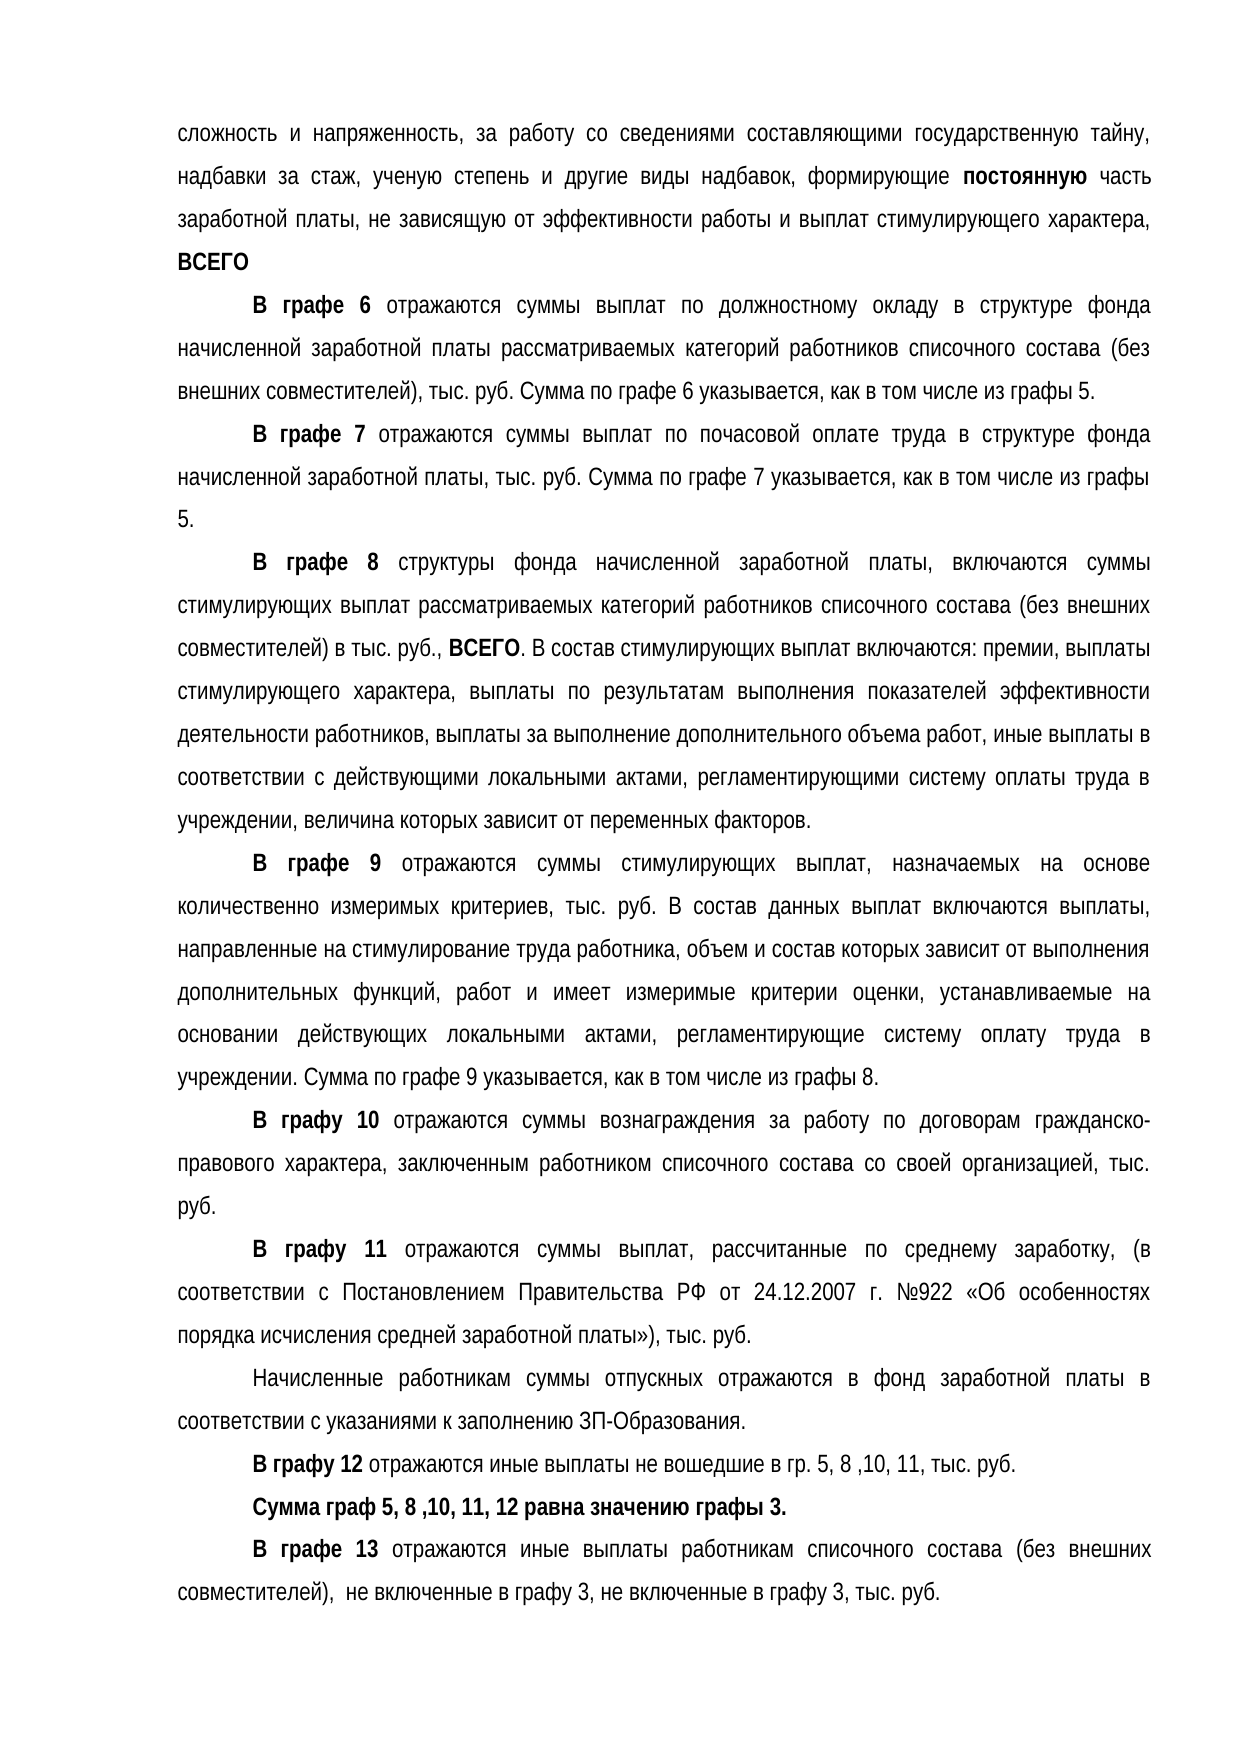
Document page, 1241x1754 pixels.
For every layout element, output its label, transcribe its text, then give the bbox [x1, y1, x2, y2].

text В графе 9 отражаются суммы стимулирующих выплат, назначаемых на основе количественно измеримых критериев, тыс. руб. В состав данных выплат включаются выплаты, направленные на стимулирование труда работника, объем и состав которых зависит от выполнения дополнительных функций, работ и имеет измеримые критерии оценки, устанавливаемые на основании действующих локальными актами, регламентирующие систему оплату труда в учреждении. Сумма по графе 9 указывается, как в том числе из графы 8. [177, 848, 1152, 1091]
text В графе 8 структуры фонда начисленной заработной платы, включаются суммы стимулирующих выплат рассматриваемых категорий работников списочного состава (без внешних совместителей) в тыс. руб., ВСЕГО. В состав стимулирующих выплат включаются: премии, выплаты стимулирующего характера, выплаты по результатам выполнения показателей эффективности деятельности работников, выплаты за выполнение дополнительного объема работ, иные выплаты в соответствии с действующими локальными актами, регламентирующими систему оплаты труда в учреждении, величина которых зависит от переменных факторов. [177, 547, 1152, 833]
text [177, 118, 1152, 276]
text В графе 6 отражаются суммы выплат по должностному окладу в структуре фонда начисленной заработной платы рассматриваемых категорий работников списочного состава (без внешних совместителей), тыс. руб. Сумма по графе 6 указывается, как в том числе из графы 5. [177, 290, 1152, 404]
text В графу 12 отражаются иные выплаты не вошедшие в гр. 5, 8 ,10, 11, тыс. руб. [177, 1448, 1152, 1477]
text В графе 7 отражаются суммы выплат по почасовой оплате труда в структуре фонда начисленной заработной платы, тыс. руб. Сумма по графе 7 указывается, как в том числе из графы 5. [177, 418, 1152, 533]
text В графу 11 отражаются суммы выплат, рассчитанные по среднему заработку, (в соответствии с Постановлением Правительства РФ от 24.12.2007 г. №922 «Об особенностях порядка исчисления средней заработной платы»), тыс. руб. [177, 1234, 1152, 1348]
text Начисленные работникам суммы отпускных отражаются в фонд заработной платы в соответствии с указаниями к заполнению ЗП-Образования. [177, 1363, 1152, 1434]
text В графе 13 отражаются иные выплаты работникам списочного состава (без внешних совместителей), не включенные в графу 3, не включенные в графу 3, тыс. руб. [177, 1534, 1152, 1606]
text В графу 10 отражаются суммы вознаграждения за работу по договорам гражданско-правового характера, заключенным работником списочного состава со своей организацией, тыс. руб. [177, 1105, 1152, 1220]
text Сумма граф 5, 8 ,10, 11, 12 равна значению графы 3. [177, 1491, 1152, 1520]
